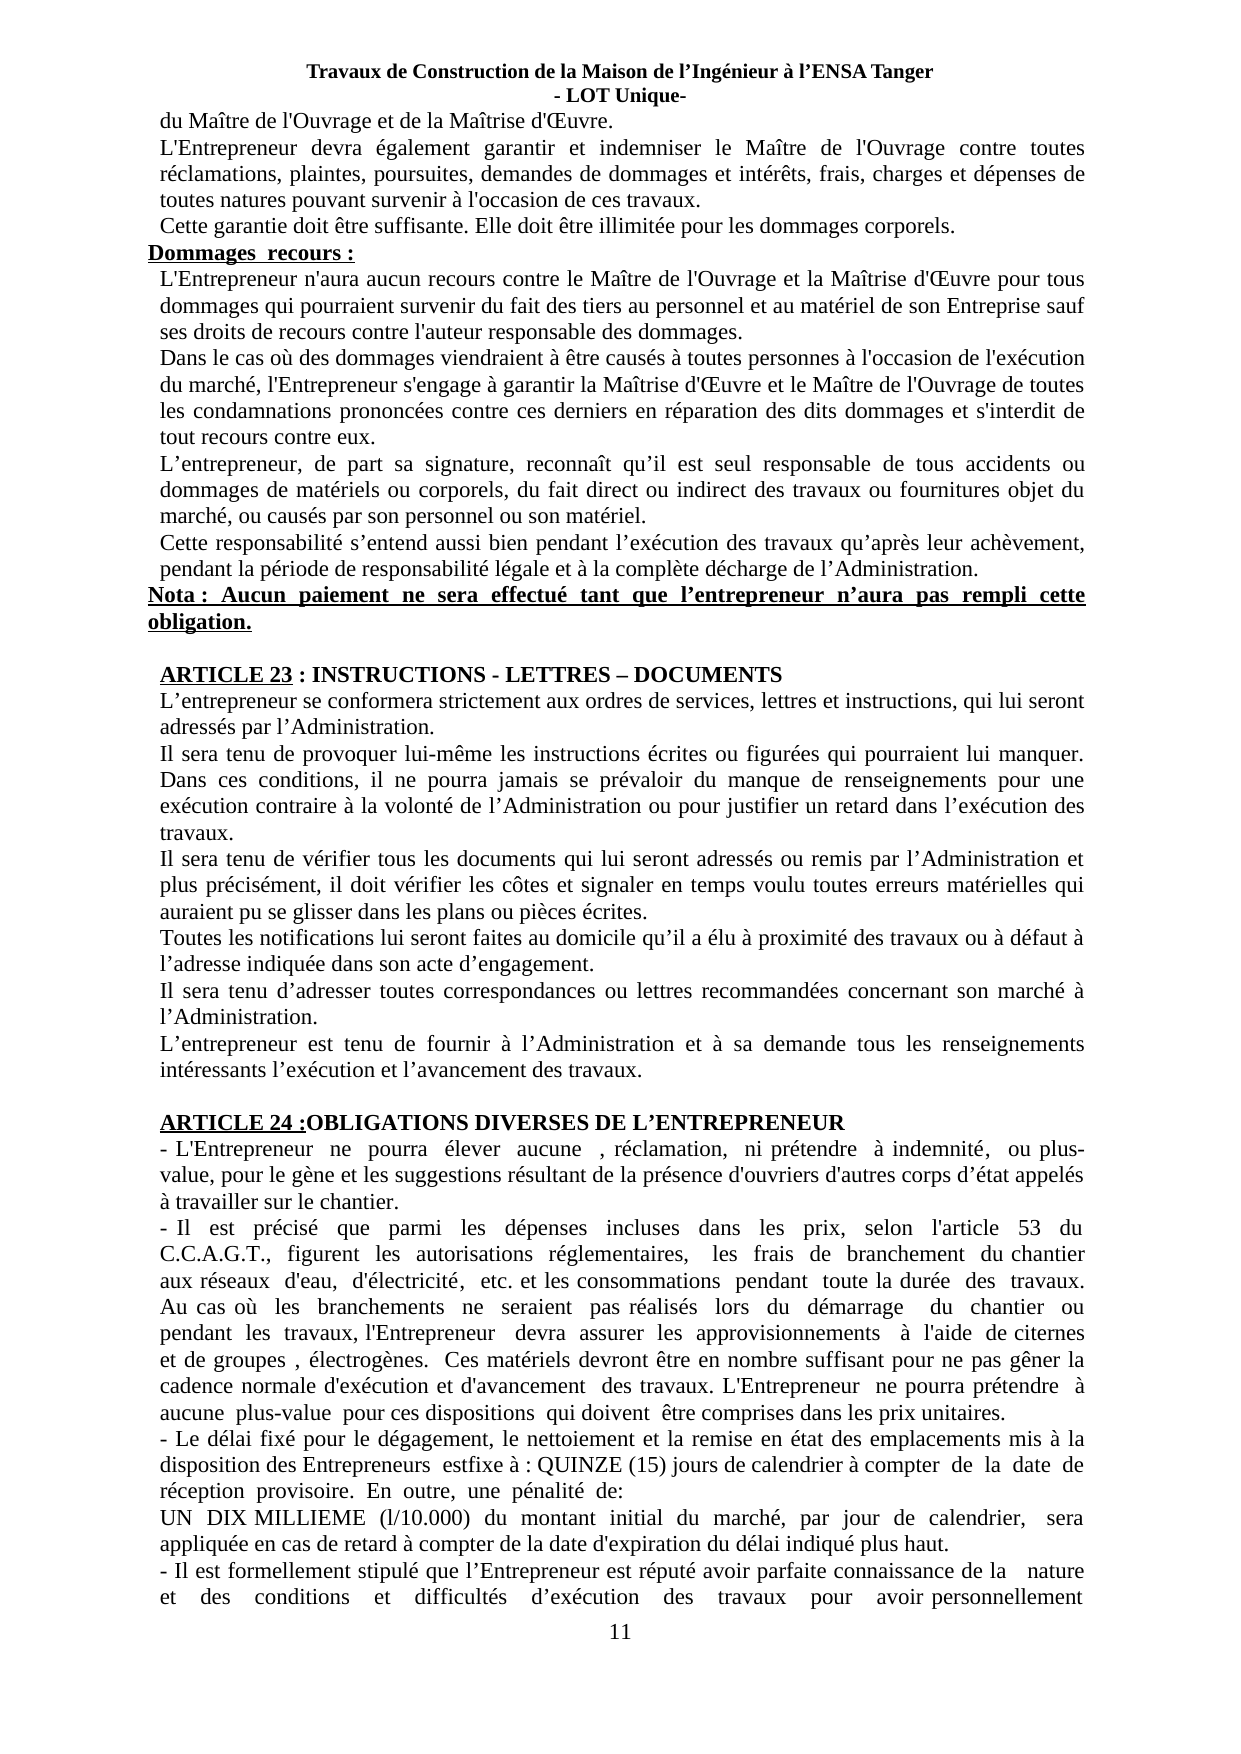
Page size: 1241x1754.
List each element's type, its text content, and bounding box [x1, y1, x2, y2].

text L’entrepreneur, de part sa signature, reconnaît qu’il est seul responsable de tous accidents ou dommages de matériels ou corporels, du fait direct ou indirect des travaux ou fournitures objet du marché, ou causés par son personnel ou son matériel. [159, 450, 1087, 529]
text Toutes les notifications lui seront faites au domicile qu’il a élu à proximité des travaux ou à défaut à l’adresse indiquée dans son acte d’engagement. [159, 924, 1087, 977]
text L'Entrepreneur n'aura aucun recours contre le Maître de l'Ouvrage et la Maîtrise d'Œuvre pour tous dommages qui pourraient survenir du fait des tiers au personnel et au matériel de son Entreprise sauf ses droits de recours contre l'auteur responsable des dommages. [159, 265, 1087, 344]
text Cette responsabilité s’entend aussi bien pendant l’exécution des travaux qu’après leur achèvement, pendant la période de responsabilité légale et à la complète décharge de l’Administration. [159, 529, 1087, 582]
text Dommages recours : [148, 239, 1087, 265]
text L'Entrepreneur devra également garantir et indemniser le Maître de l'Ouvrage contre toutes réclamations, plaintes, poursuites, demandes de dommages et intérêts, frais, charges et dépenses de toutes natures pouvant survenir à l'occasion de ces travaux. [159, 133, 1087, 213]
text L’entrepreneur se conformera strictement aux ordres de services, lettres et instructions, qui lui seront adressés par l’Administration. [159, 687, 1087, 740]
text - Le délai fixé pour le dégagement, le nettoiement et la remise en état des emplacements mis à la disposition des Entrepreneurs estfixe à : QUINZE (15) jours de calendrier à compter de la date de réception provisoire. En outre, une pénalité de: [159, 1425, 1087, 1504]
text Il sera tenu de provoquer lui-même les instructions écrites ou figurées qui pourraient lui manquer. Dans ces conditions, il ne pourra jamais se prévaloir du manque de renseignements pour une exécution contraire à la volonté de l’Administration ou pour justifier un retard dans l’exécution des travaux. [159, 740, 1087, 845]
text ARTICLE 23 : INSTRUCTIONS - LETTRES – DOCUMENTS [159, 661, 1087, 687]
text - L'Entrepreneur ne pourra élever aucune ‚ réclamation, ni prétendre à indemnité‚ ou plus-value, pour le gène et les suggestions résultant de la présence d'ouvriers d'autres corps d’état appelés à travailler sur le chantier. [159, 1135, 1087, 1214]
text Dans le cas où des dommages viendraient à être causés à toutes personnes à l'occasion de l'exécution du marché, l'Entrepreneur s'engage à garantir la Maîtrise d'Œuvre et le Maître de l'Ouvrage de toutes les condamnations prononcées contre ces derniers en réparation des dits dommages et s'interdit de tout recours contre eux. [159, 344, 1087, 450]
text Cette garantie doit être suffisante. Elle doit être illimitée pour les dommages corporels. [159, 213, 1087, 239]
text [159, 107, 1087, 133]
text L’entrepreneur est tenu de fournir à l’Administration et à sa demande tous les renseignements intéressants l’exécution et l’avancement des travaux. [159, 1029, 1087, 1082]
text - Il est précisé que parmi les dépenses incluses dans les prix, selon l'article 53 du C.C.A.G.T., figurent les autorisations réglementaires, les frais de branchement du chantier aux réseaux d'eau, d'électricité‚ etc. et les consommations pendant toute la durée des travaux. Au cas où les branchements ne seraient pas réalisés lors du démarrage du chantier ou pendant les travaux, l'Entrepreneur devra assurer les approvisionnements à l'aide de citernes et de groupes ‚ électrogènes. Ces matériels devront être en nombre suffisant pour ne pas gêner la cadence normale d'exécution et d'avancement des travaux. L'Entrepreneur ne pourra prétendre à aucune plus-value pour ces dispositions qui doivent être comprises dans les prix unitaires. [159, 1214, 1087, 1425]
text Nota : Aucun paiement ne sera effectué tant que l’entrepreneur n’aura pas rempli cette obligation. [148, 582, 1087, 634]
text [159, 1557, 1087, 1609]
text ARTICLE 24 :OBLIGATIONS DIVERSES DE L’ENTREPRENEUR [159, 1109, 1087, 1135]
text Il sera tenu d’adresser toutes correspondances ou lettres recommandées concernant son marché à l’Administration. [159, 977, 1087, 1029]
text Il sera tenu de vérifier tous les documents qui lui seront adressés ou remis par l’Administration et plus précisément, il doit vérifier les côtes et signaler en temps voulu toutes erreurs matérielles qui auraient pu se glisser dans les plans ou pièces écrites. [159, 845, 1087, 924]
text UN DIX MILLIEME (l/10.000) du montant initial du marché, par jour de calendrier, sera appliquée en cas de retard à compter de la date d'expiration du délai indiqué plus haut. [159, 1504, 1087, 1557]
